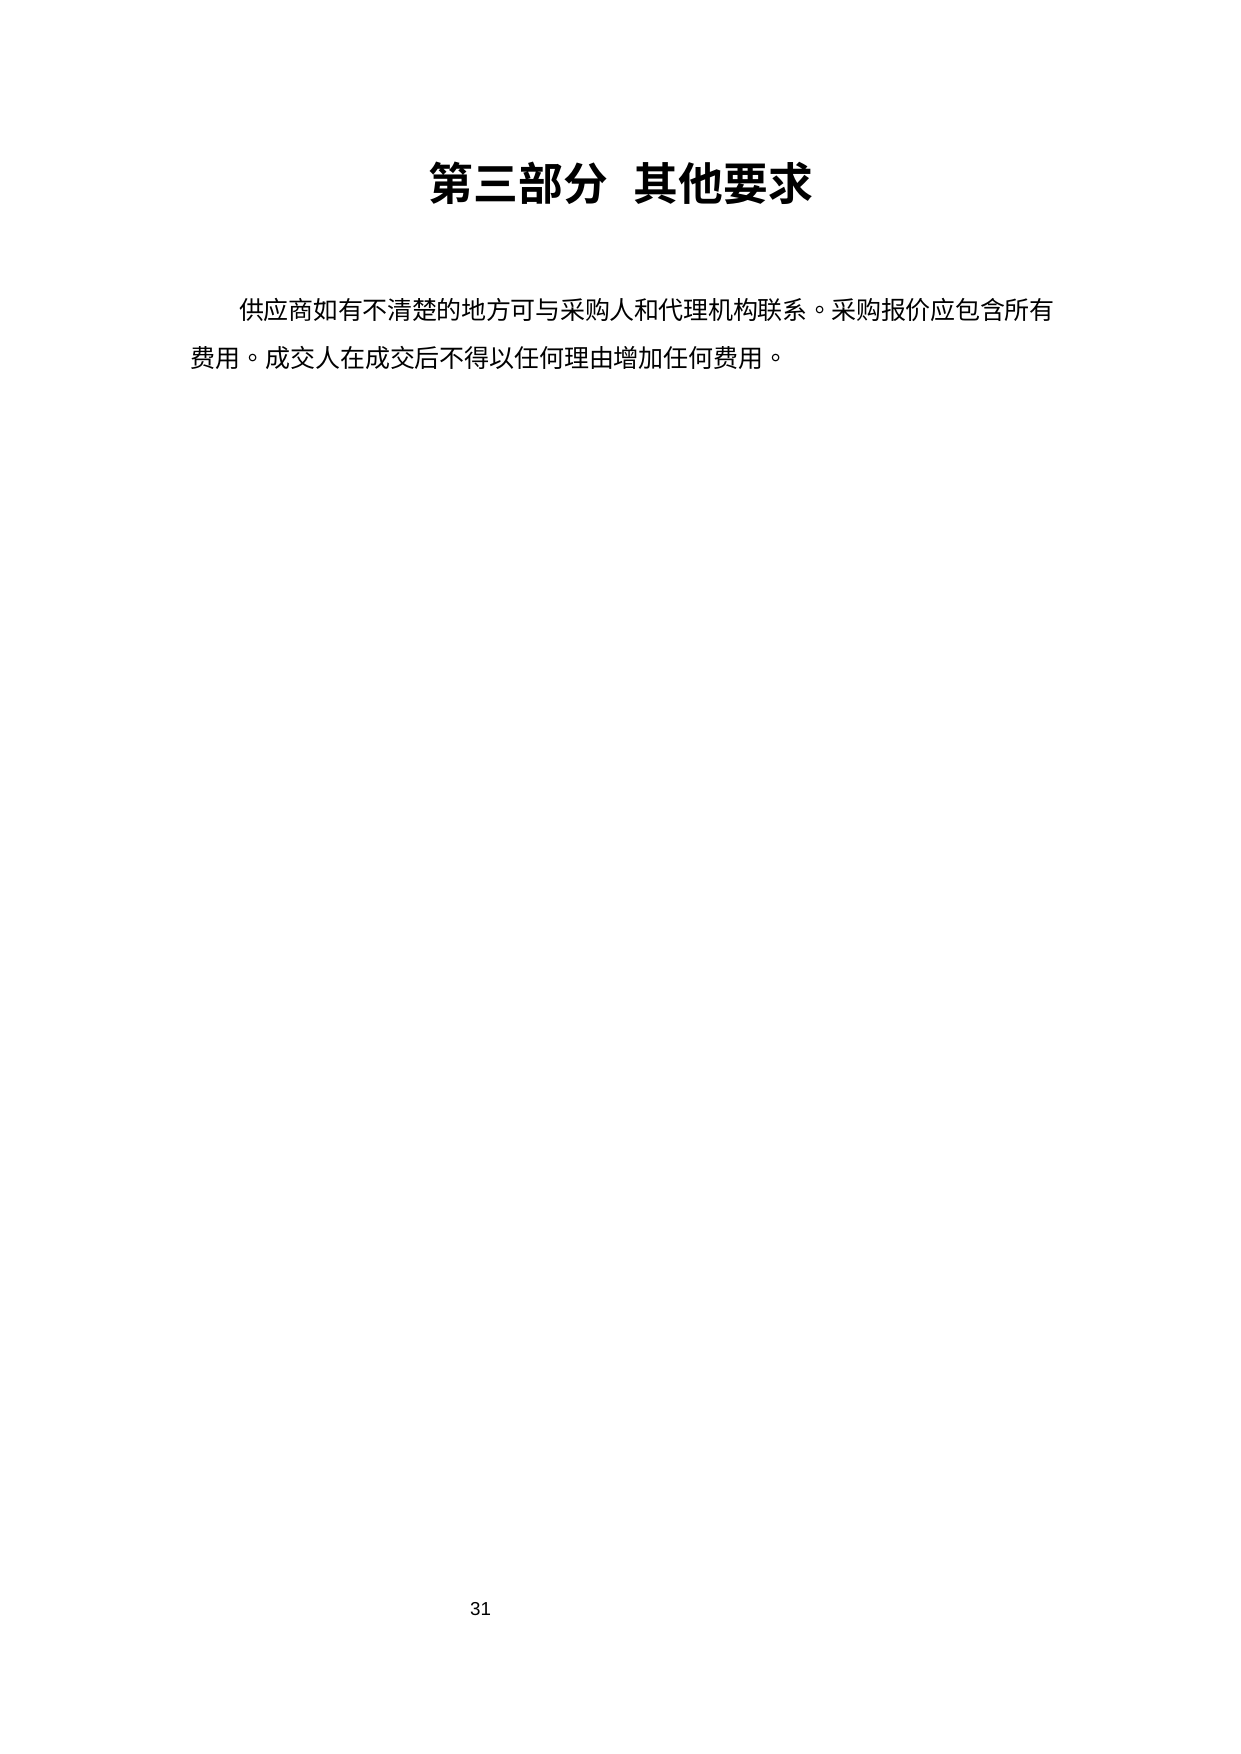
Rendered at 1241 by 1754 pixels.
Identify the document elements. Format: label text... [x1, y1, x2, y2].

text 第三部分 其他要求 [428, 156, 1054, 212]
text 供应商如有不清楚的地方可与采购人和代理机构联系。采购报价应包含所有 费用。成交人在成交后不得以任何理由增加任何费用。 [191, 293, 1054, 375]
